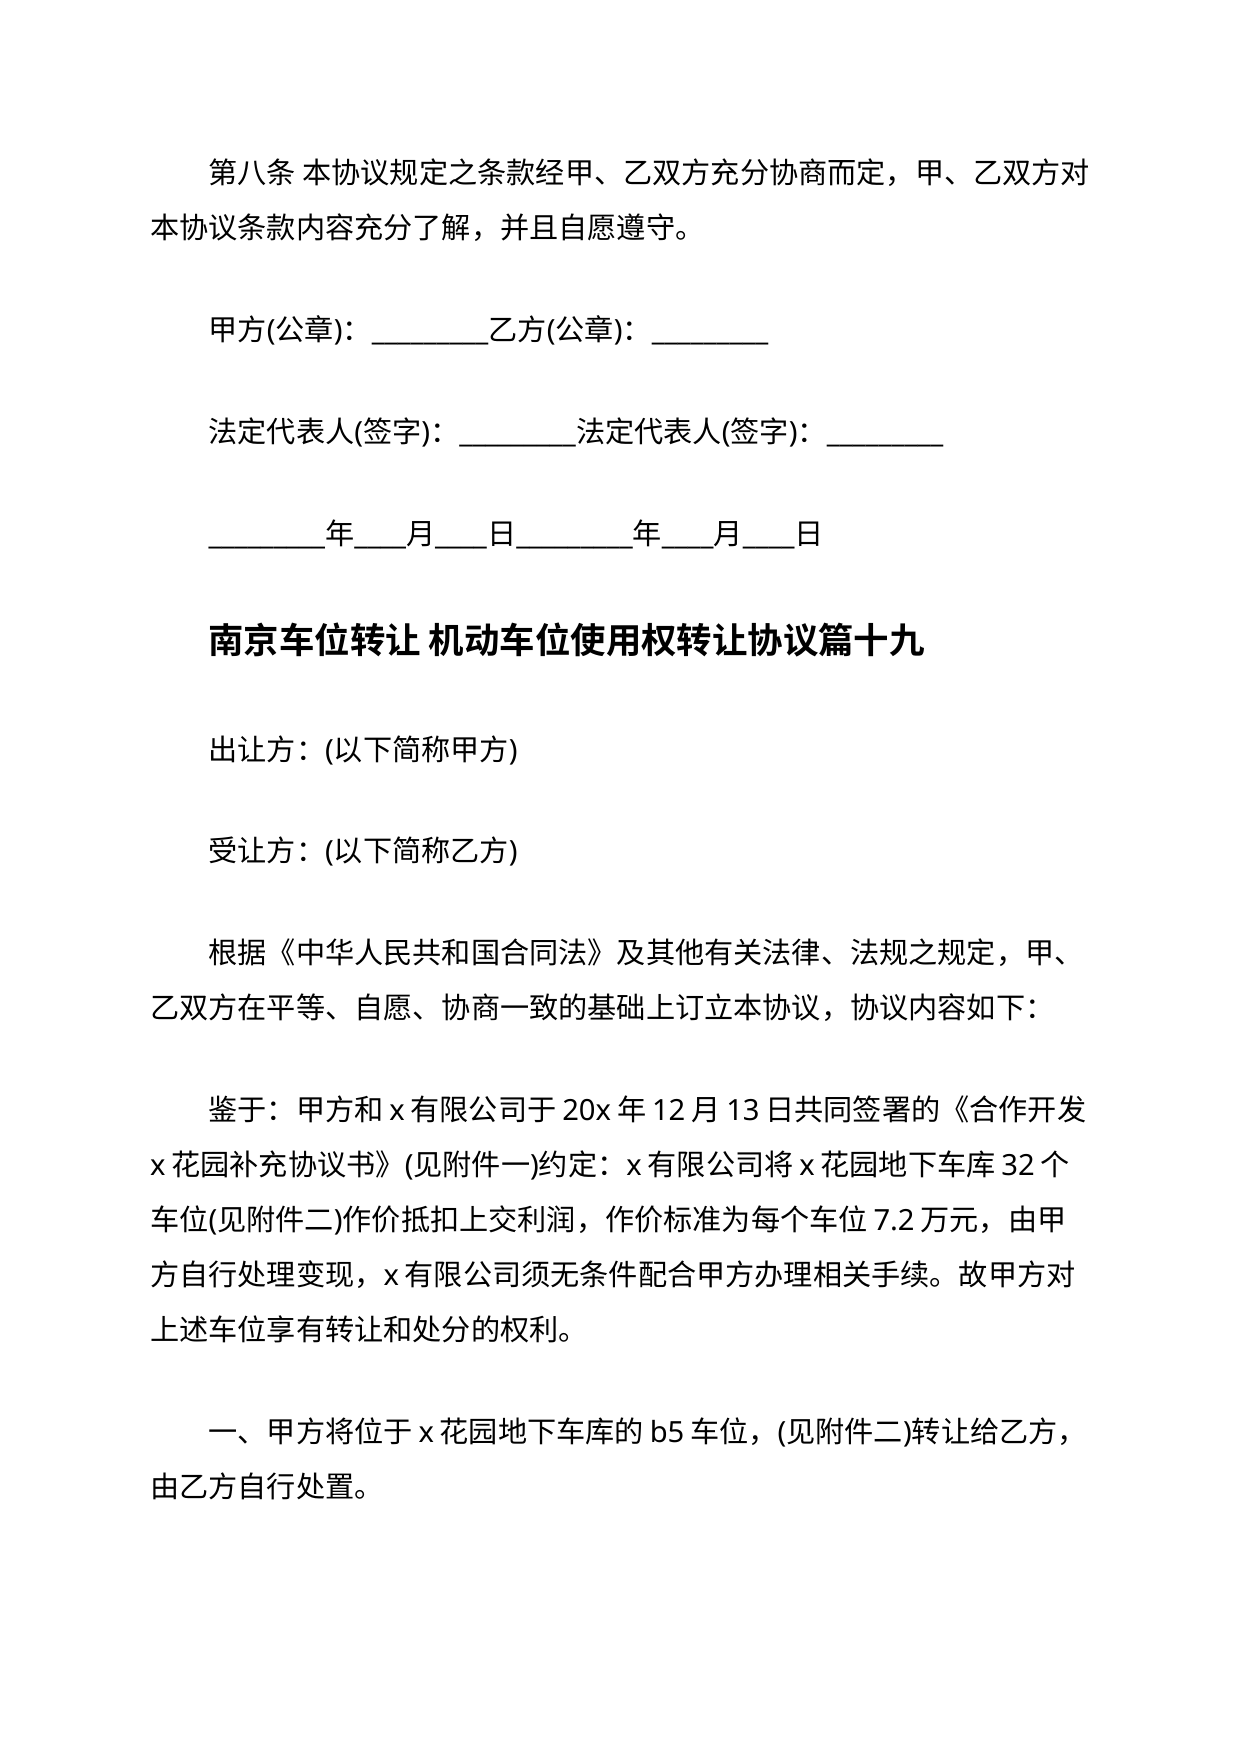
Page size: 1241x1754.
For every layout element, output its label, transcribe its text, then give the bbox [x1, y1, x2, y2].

text 鉴于：甲方和x有限公司于20x年12月13日共同签署的《合作开发x花园补充协议书》(见附件一)约定：x有限公司将x花园地下车库32个车位(见附件二)作价抵扣上交利润，作价标准为每个车位7.2万元，由甲方自行处理变现，x有限公司须无条件配合甲方办理相关手续。故甲方对上述车位享有转让和处分的权利。 [150, 1087, 1090, 1349]
text 受让方：(以下简称乙方) [150, 828, 1090, 870]
text 出让方：(以下简称甲方) [150, 726, 1090, 768]
text 一、甲方将位于x花园地下车库的b5车位，(见附件二)转让给乙方，由乙方自行处置。 [150, 1408, 1090, 1506]
text 南京车位转让 机动车位使用权转让协议篇十九 [150, 613, 1090, 664]
text 甲方(公章)：_________乙方(公章)：_________ [150, 307, 1090, 349]
text _________年____月____日_________年____月____日 [150, 511, 1090, 553]
text 第八条 本协议规定之条款经甲、乙双方充分协商而定，甲、乙双方对本协议条款内容充分了解，并且自愿遵守。 [150, 150, 1090, 247]
text 法定代表人(签字)：_________法定代表人(签字)：_________ [150, 409, 1090, 451]
text 根据《中华人民共和国合同法》及其他有关法律、法规之规定，甲、乙双方在平等、自愿、协商一致的基础上订立本协议，协议内容如下： [150, 930, 1090, 1027]
